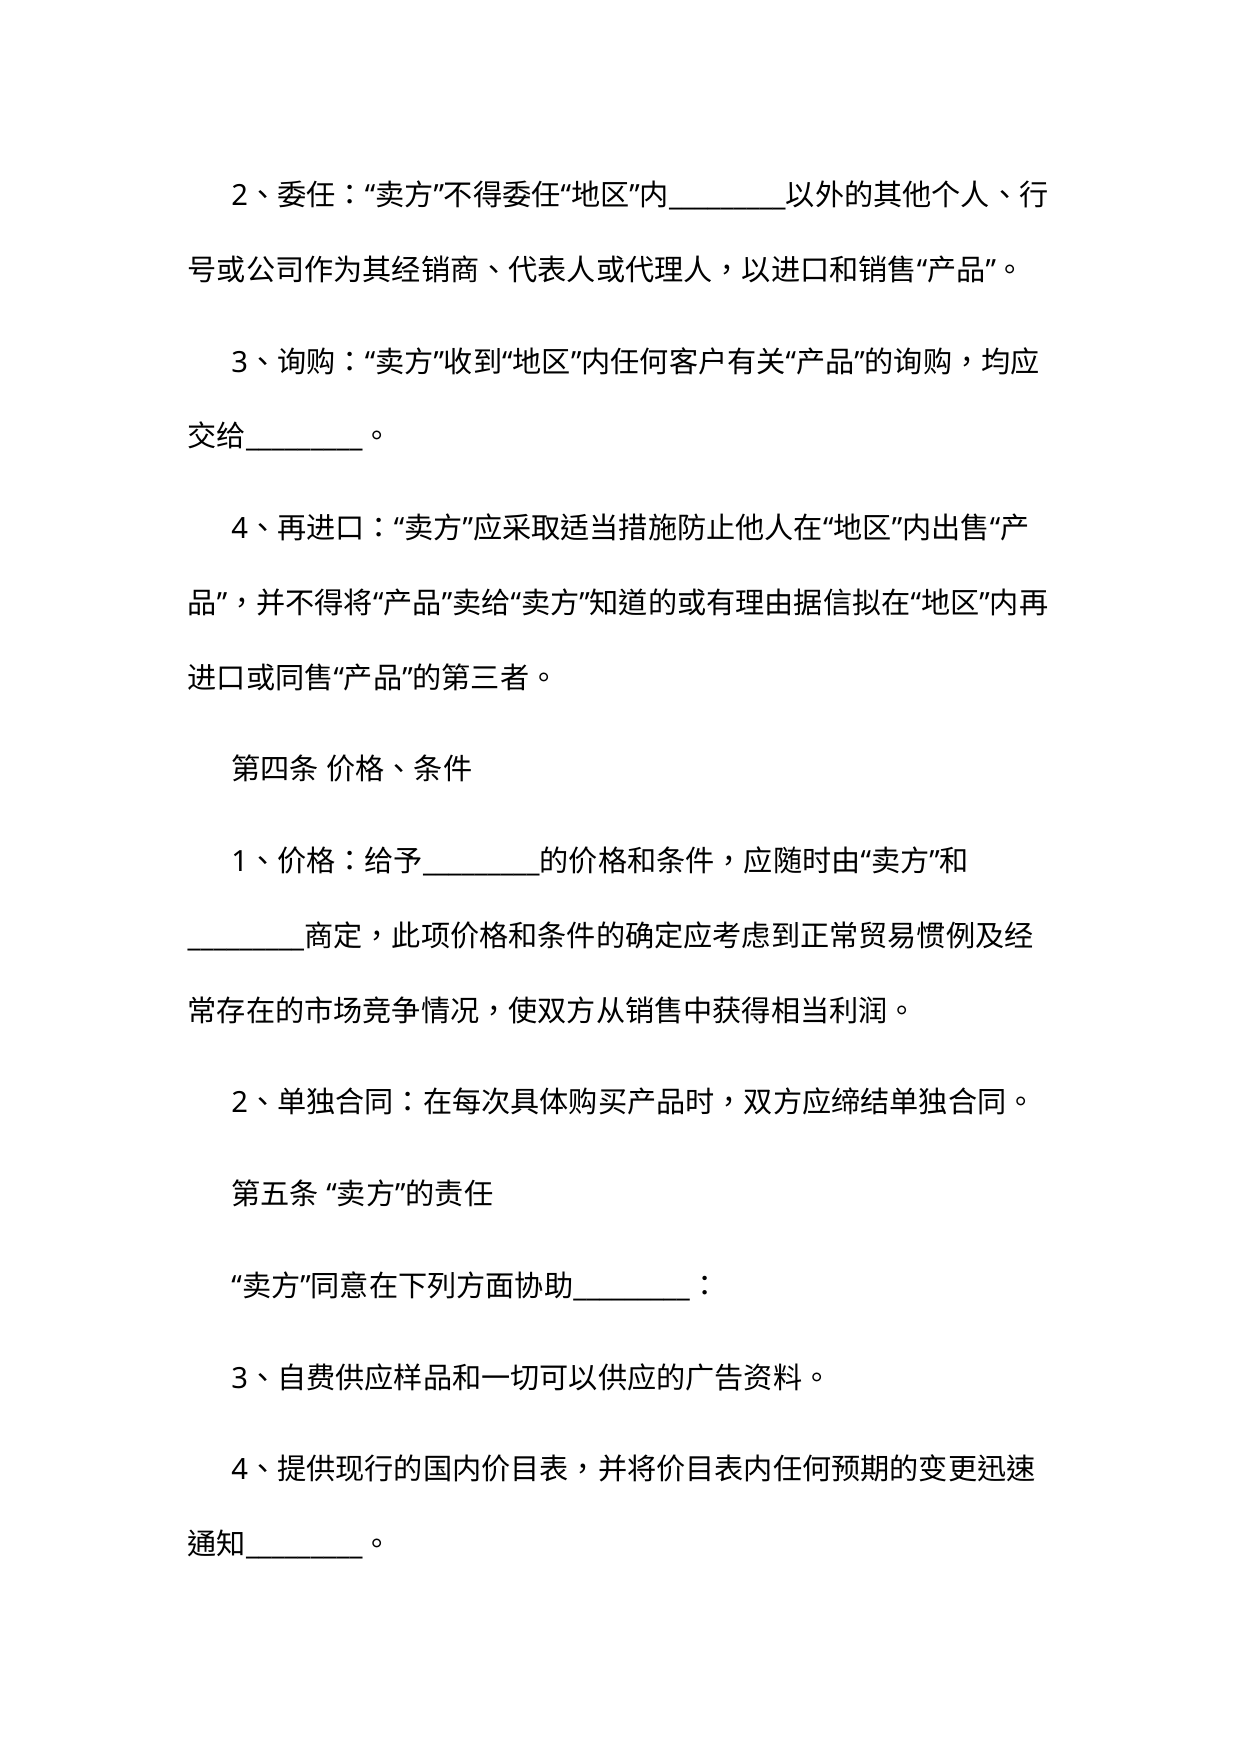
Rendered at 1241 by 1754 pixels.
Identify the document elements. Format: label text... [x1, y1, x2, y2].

text 3、询购：“卖方”收到“地区”内任何客户有关“产品”的询购，均应交给_________。 [187, 328, 1053, 468]
text 2、委任：“卖方”不得委任“地区”内_________以外的其他个人、行号或公司作为其经销商、代表人或代理人，以进口和销售“产品”。 [187, 162, 1053, 302]
text 4、提供现行的国内价目表，并将价目表内任何预期的变更迅速通知_________。 [187, 1436, 1053, 1576]
text 第四条 价格、条件 [187, 736, 1053, 801]
text “卖方”同意在下列方面协助_________： [187, 1252, 1053, 1317]
text 2、单独合同：在每次具体购买产品时，双方应缔结单独合同。 [187, 1069, 1053, 1134]
text 3、自费供应样品和一切可以供应的广告资料。 [187, 1344, 1053, 1409]
text 4、再进口：“卖方”应采取适当措施防止他人在“地区”内出售“产品”，并不得将“产品”卖给“卖方”知道的或有理由据信拟在“地区”内再进口或同售“产品”的第三者。 [187, 495, 1053, 709]
text 1、价格：给予_________的价格和条件，应随时由“卖方”和_________商定，此项价格和条件的确定应考虑到正常贸易惯例及经常存在的市场竞争情况，使双方从销售中获得相当利润。 [187, 828, 1053, 1042]
text 第五条 “卖方”的责任 [187, 1161, 1053, 1226]
